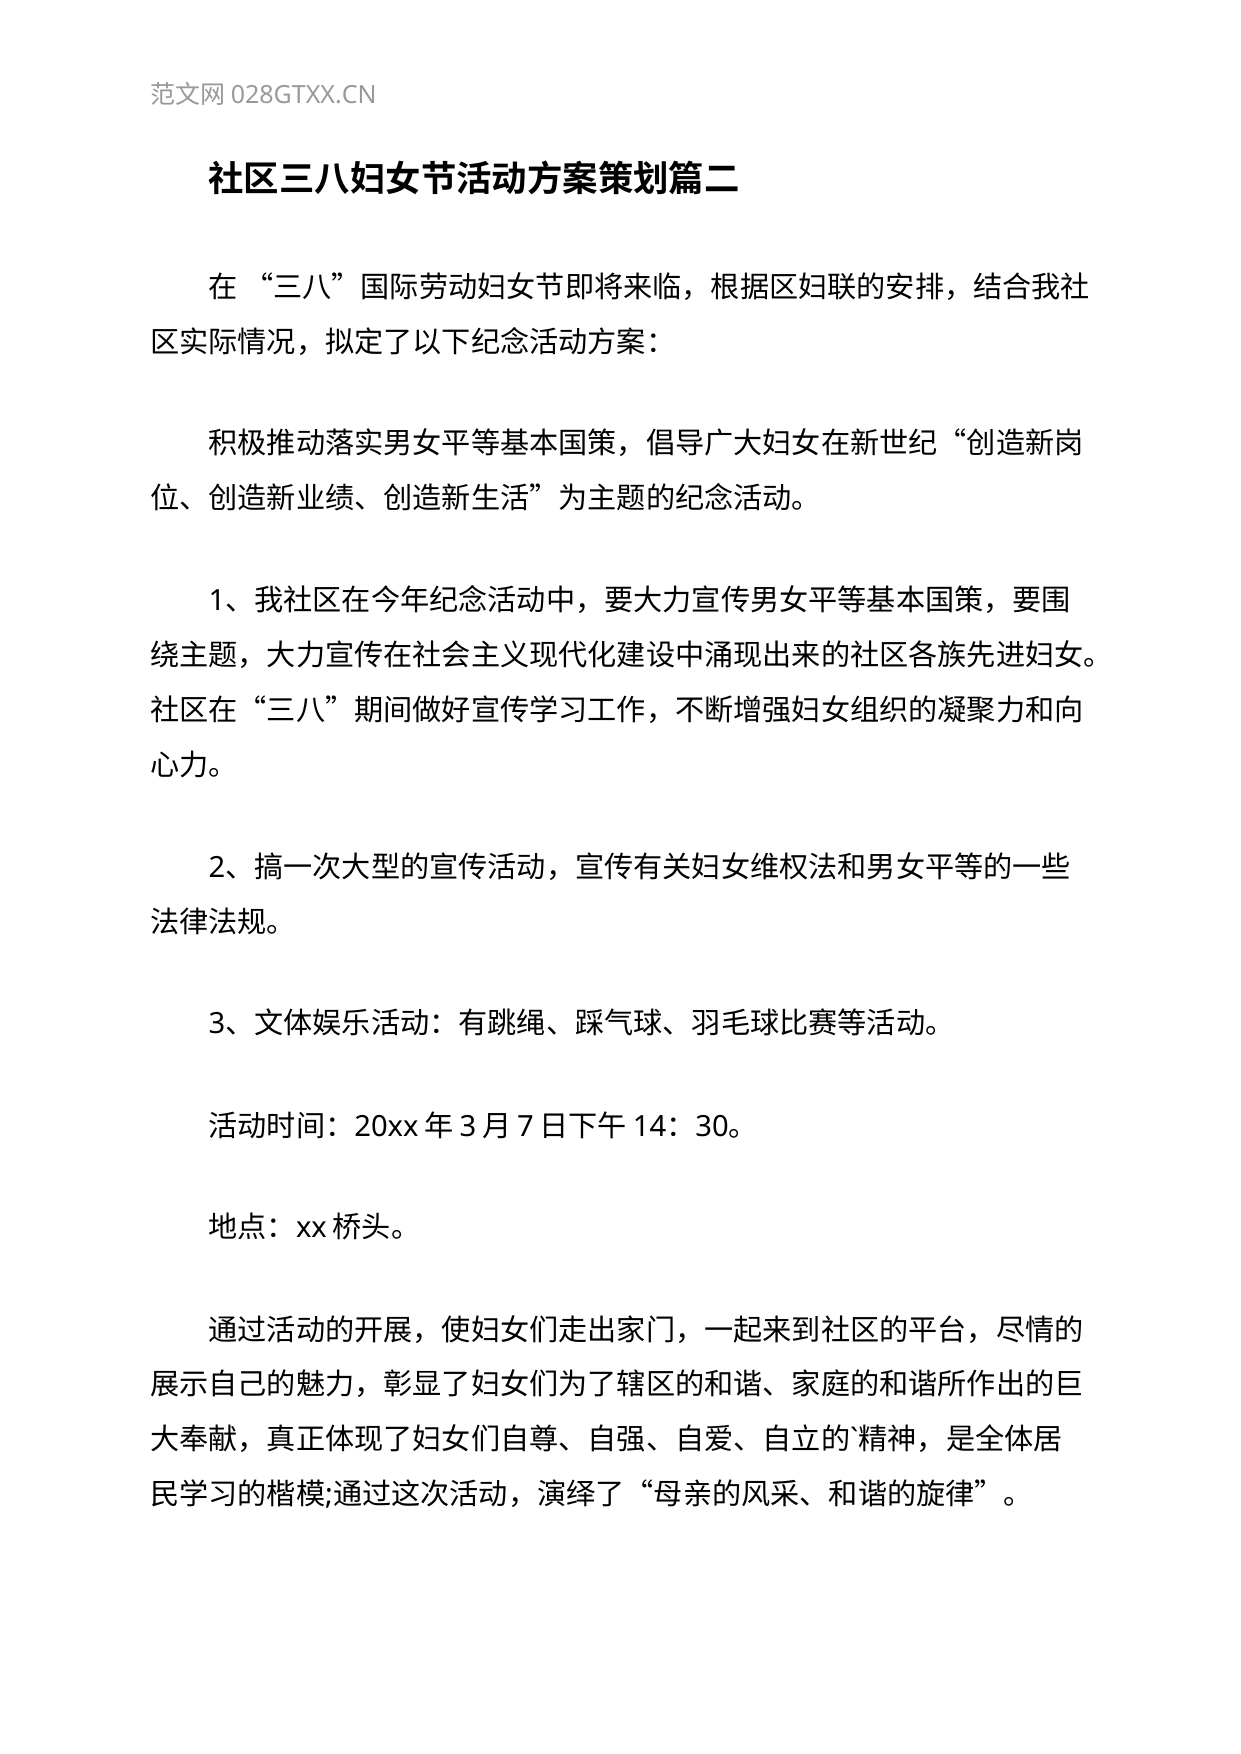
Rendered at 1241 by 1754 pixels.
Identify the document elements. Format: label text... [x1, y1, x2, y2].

text 地点：xx桥头。 [150, 1204, 1090, 1246]
text 3、文体娱乐活动：有跳绳、踩气球、羽毛球比赛等活动。 [150, 1000, 1090, 1042]
text 通过活动的开展，使妇女们走出家门，一起来到社区的平台，尽情的展示自己的魅力，彰显了妇女们为了辖区的和谐、家庭的和谐所作出的巨大奉献，真正体现了妇女们自尊、自强、自爱、自立的`精神，是全体居民学习的楷模;通过这次活动，演绎了“母亲的风采、和谐的旋律”。 [150, 1306, 1090, 1513]
text 2、搞一次大型的宣传活动，宣传有关妇女维权法和男女平等的一些法律法规。 [150, 843, 1090, 941]
text 在 “三八”国际劳动妇女节即将来临，根据区妇联的安排，结合我社区实际情况，拟定了以下纪念活动方案： [150, 263, 1090, 361]
text 社区三八妇女节活动方案策划篇二 [150, 150, 1090, 201]
text 积极推动落实男女平等基本国策，倡导广大妇女在新世纪“创造新岗位、创造新业绩、创造新生活”为主题的纪念活动。 [150, 420, 1090, 517]
text 1、我社区在今年纪念活动中，要大力宣传男女平等基本国策，要围绕主题，大力宣传在社会主义现代化建设中涌现出来的社区各族先进妇女。社区在“三八”期间做好宣传学习工作，不断增强妇女组织的凝聚力和向心力。 [150, 577, 1090, 784]
text 活动时间：20xx年3月7日下午14：30。 [150, 1102, 1090, 1144]
